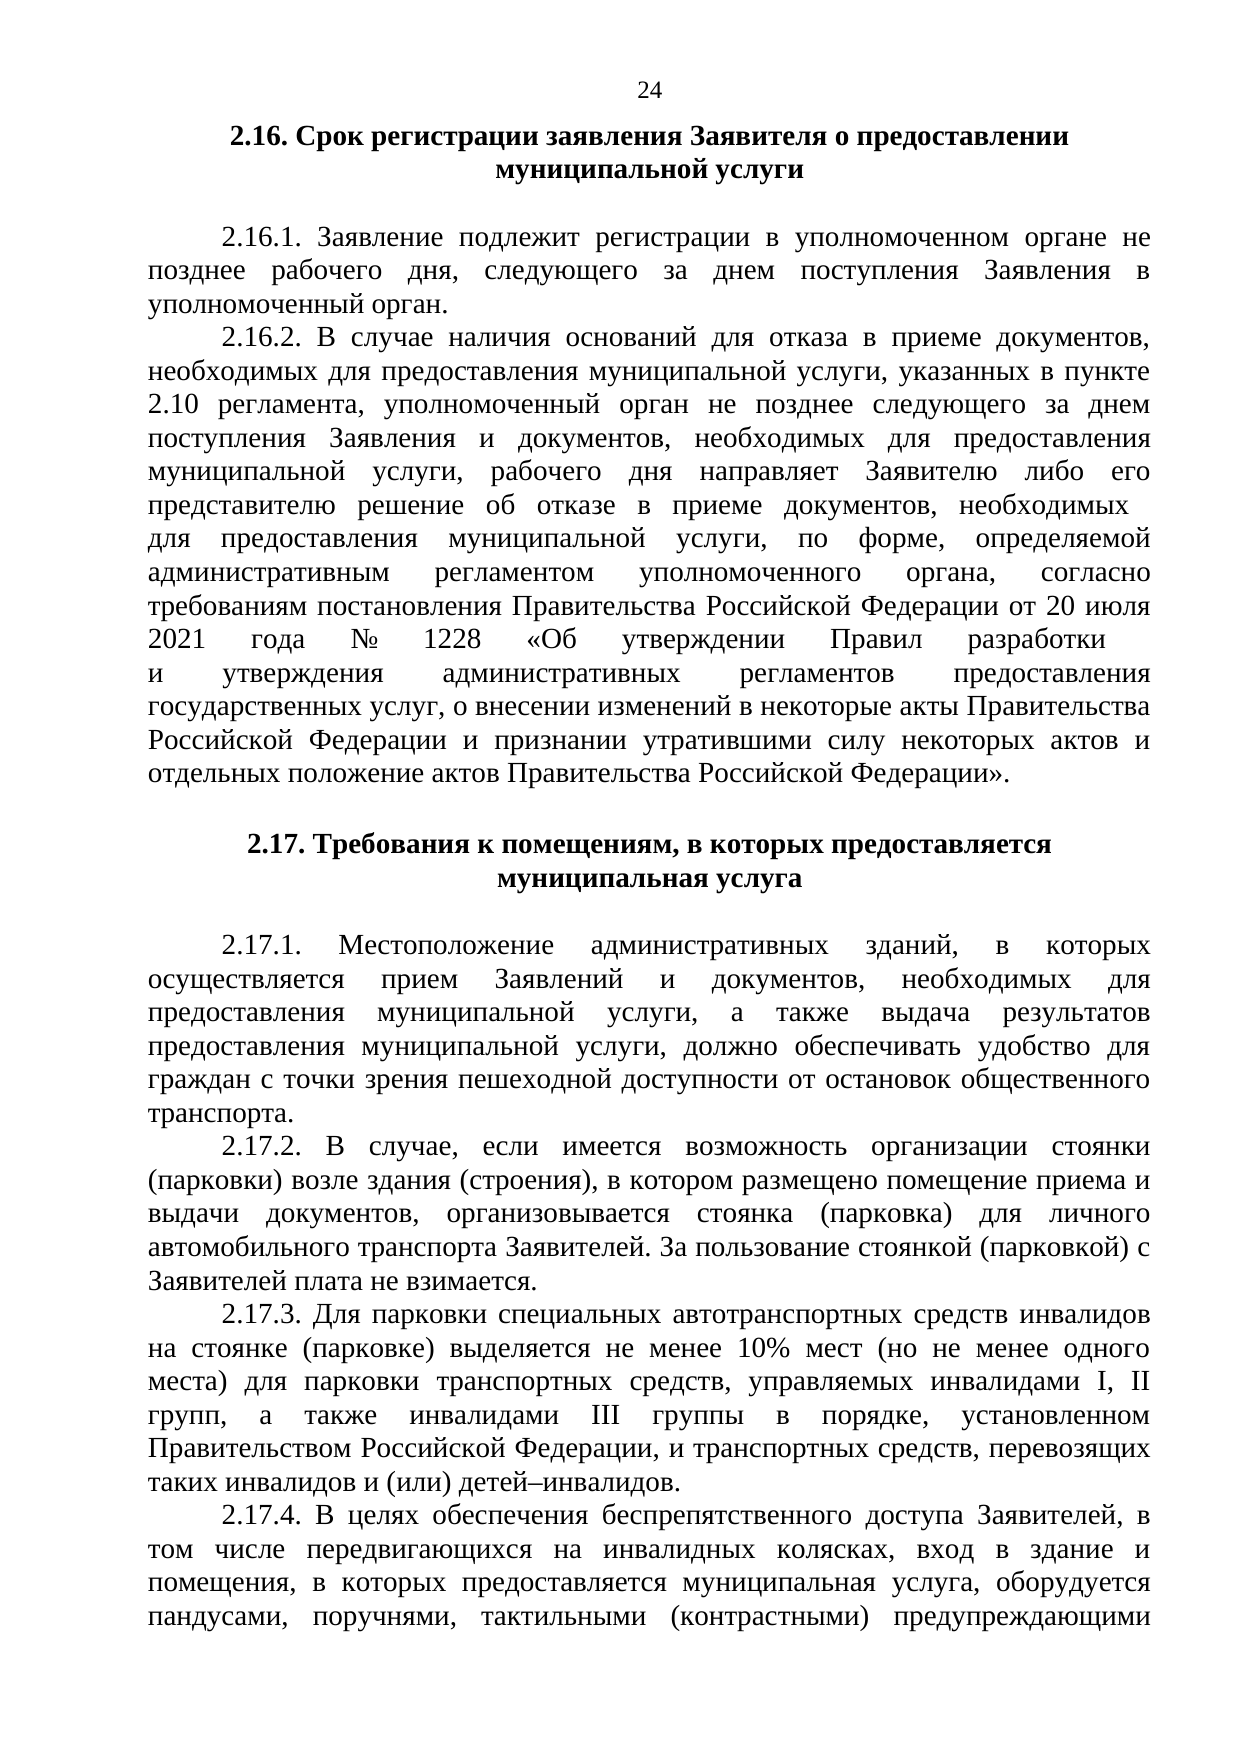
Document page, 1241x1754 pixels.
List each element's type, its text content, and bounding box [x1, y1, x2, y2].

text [148, 1497, 1151, 1632]
subtitle 2.16. Срок регистрации заявления Заявителя о предоставлении муниципальной услуги [148, 118, 1151, 185]
text 2.17.2. В случае, если имеется возможность организации стоянки (парковки) возле здания (строения), в котором размещено помещение приема и выдачи документов, организовывается стоянка (парковка) для личного автомобильного транспорта Заявителей. За пользование стоянкой (парковкой) с Заявителей плата не взимается. [148, 1128, 1151, 1296]
text 2.16.1. Заявление подлежит регистрации в уполномоченном органе не позднее рабочего дня, следующего за днем поступления Заявления в уполномоченный орган. [148, 219, 1151, 319]
subtitle 2.17. Требования к помещениям, в которых предоставляется муниципальная услуга [148, 827, 1151, 894]
text 2.17.3. Для парковки специальных автотранспортных средств инвалидов на стоянке (парковке) выделяется не менее 10% мест (но не менее одного места) для парковки транспортных средств, управляемых инвалидами I, II групп, а также инвалидами III группы в порядке, установленном Правительством Российской Федерации, и транспортных средств, перевозящих таких инвалидов и (или) детей–инвалидов. [148, 1296, 1151, 1497]
text 2.17.1. Местоположение административных зданий, в которых осуществляется прием Заявлений и документов, необходимых для предоставления муниципальной услуги, а также выдача результатов предоставления муниципальной услуги, должно обеспечивать удобство для граждан с точки зрения пешеходной доступности от остановок общественного транспорта. [148, 927, 1151, 1128]
text 2.16.2. В случае наличия оснований для отказа в приеме документов, необходимых для предоставления муниципальной услуги, указанных в пункте 2.10 регламента, уполномоченный орган не позднее следующего за днем поступления Заявления и документов, необходимых для предоставления муниципальной услуги, рабочего дня направляет Заявителю либо его представителю решение об отказе в приеме документов, необходимых для предоставления муниципальной услуги, по форме, определяемой административным регламентом уполномоченного органа, согласно требованиям постановления Правительства Российской Федерации от 20 июля 2021 года № 1228 «Об утверждении Правил разработки и утверждения административных регламентов предоставления государственных услуг, о внесении изменений в некоторые акты Правительства Российской Федерации и признании утратившими силу некоторых актов и отдельных положение актов Правительства Российской Федерации». [148, 319, 1151, 789]
